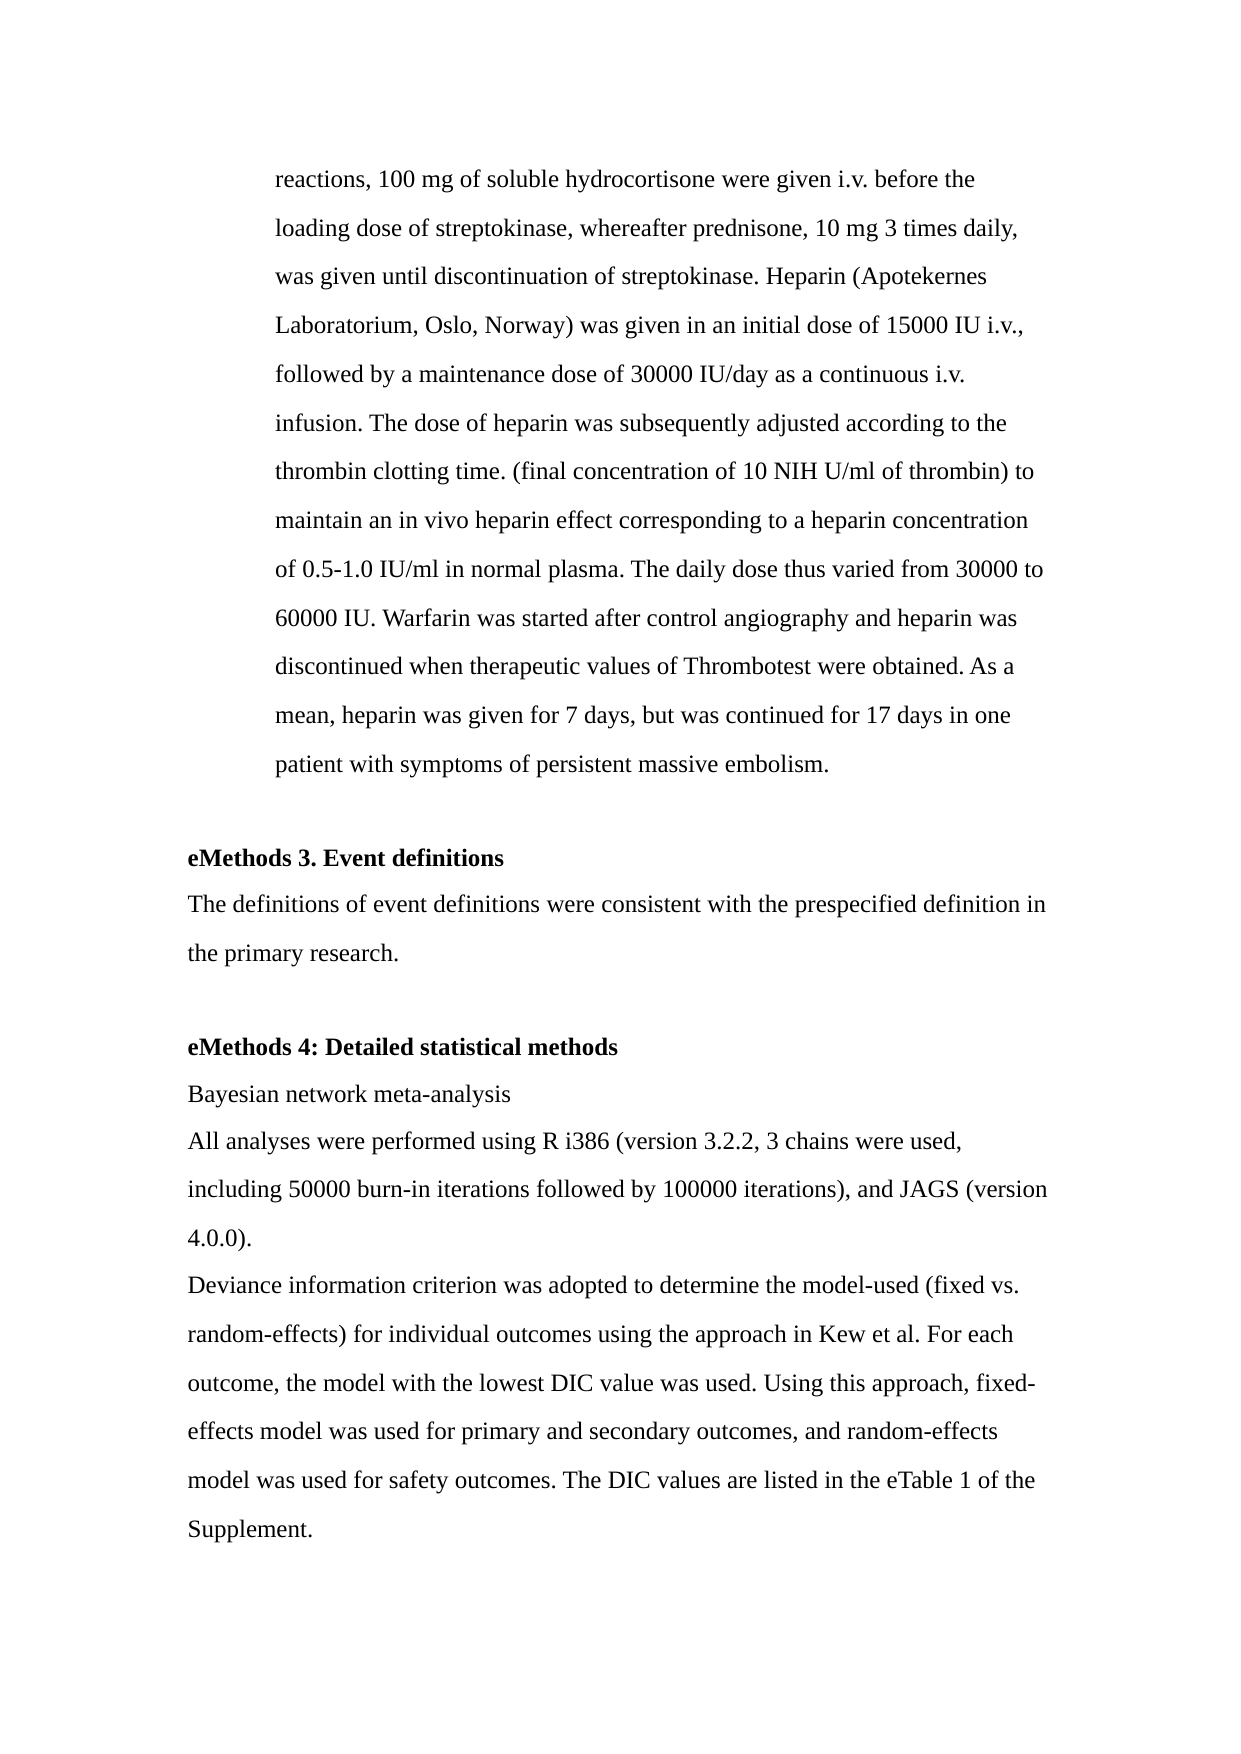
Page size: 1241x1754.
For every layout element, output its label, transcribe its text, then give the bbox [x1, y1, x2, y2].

text eMethods 4: Detailed statistical methods [187, 1030, 1053, 1063]
text Deviance information criterion was adopted to determine the model-used (fixed vs. random-effects) for individual outcomes using the approach in Kew et al. For each outcome, the model with the lowest DIC value was used. Using this approach, fixed-effects model was used for primary and secondary outcomes, and random-effects model was used for safety outcomes. The DIC values are listed in the eTable 1 of the Supplement. [187, 1268, 1053, 1544]
text All analyses were performed using R i386 (version 3.2.2, 3 chains were used, including 50000 burn-in iterations followed by 100000 iterations), and JAGS (version 4.0.0). [187, 1124, 1053, 1254]
text Bayesian network meta-analysis [187, 1077, 1053, 1109]
text eMethods 3. Event definitions [187, 841, 1053, 873]
text The definitions of event definitions were consistent with the prespecified definition in the primary research. [187, 888, 1053, 969]
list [231, 162, 1053, 779]
